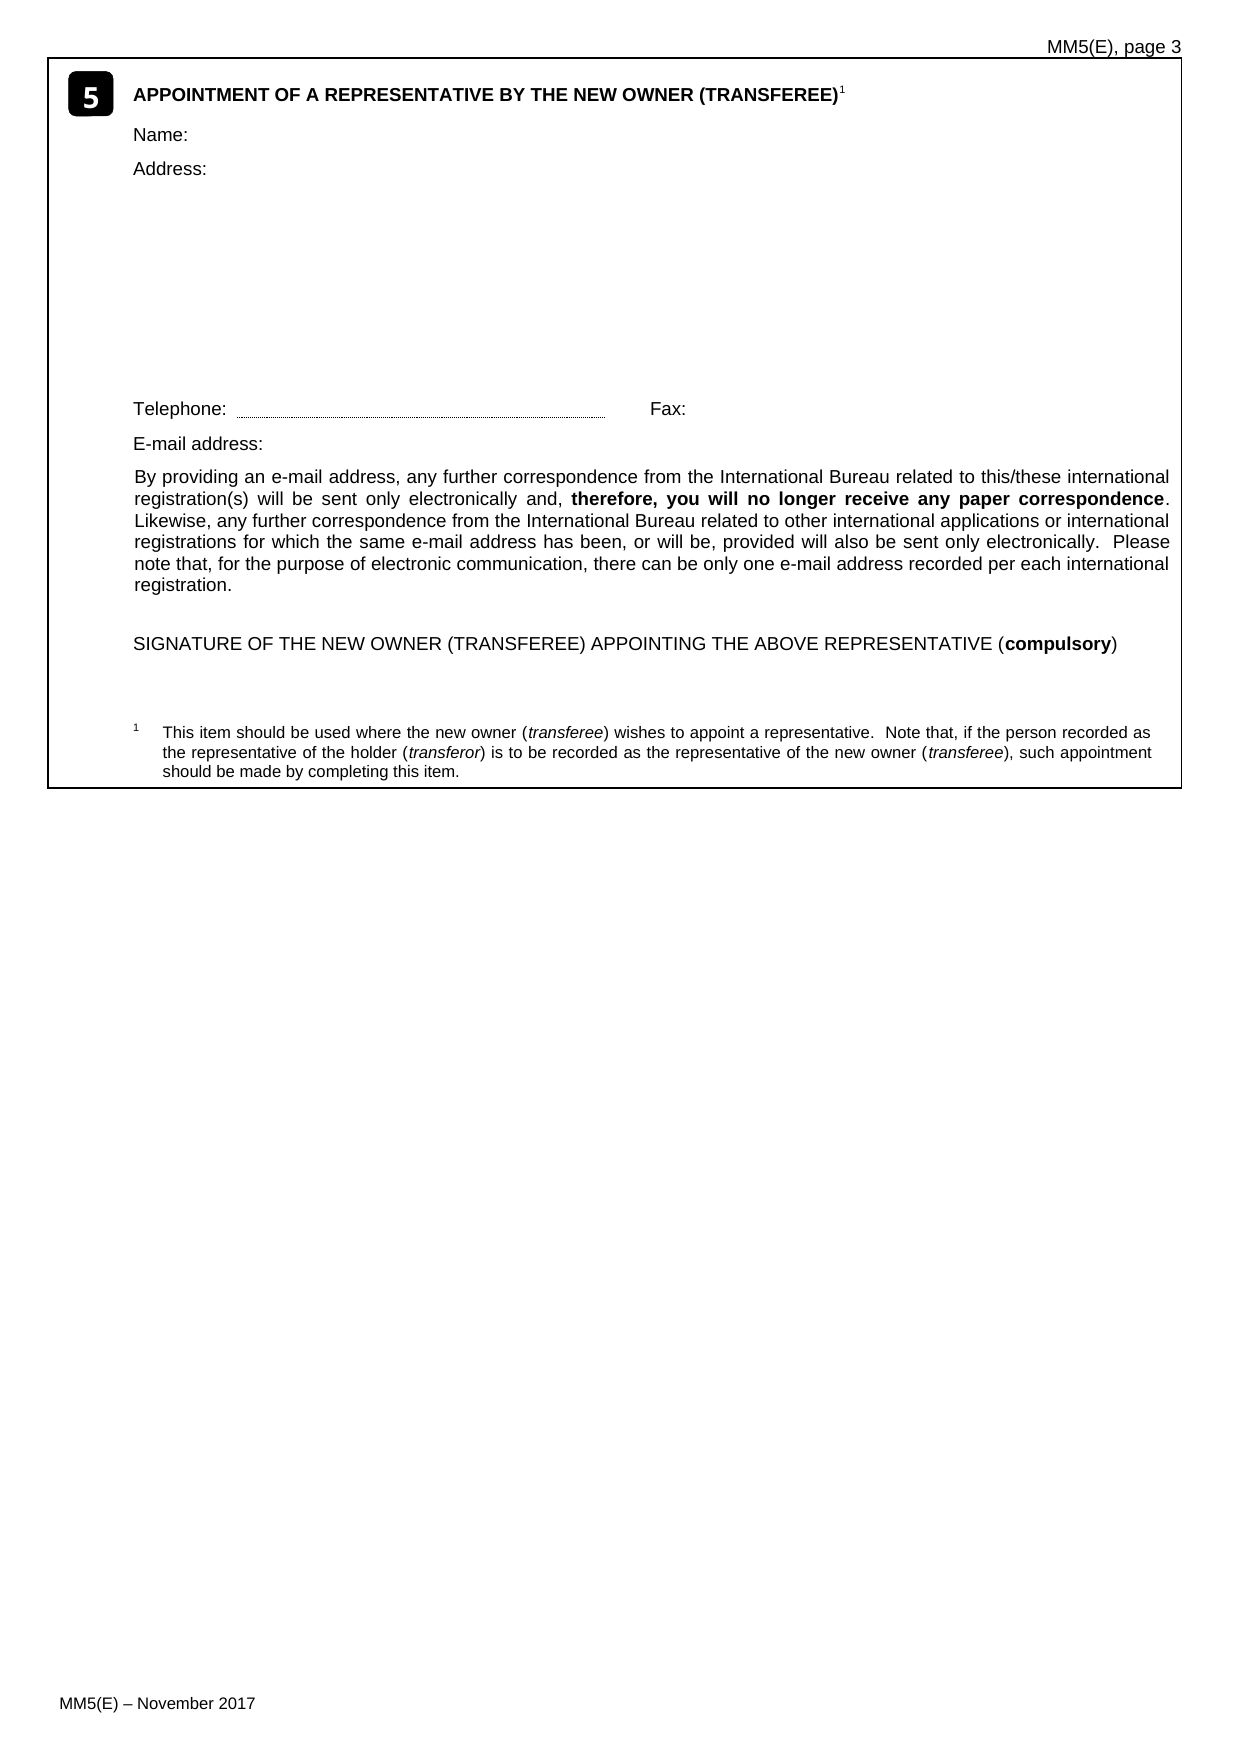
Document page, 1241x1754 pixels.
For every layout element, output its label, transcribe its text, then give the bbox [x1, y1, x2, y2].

table_cell [48, 789, 1181, 793]
table_cell APPOINTMENT OF A REPRESENTATIVE by the new owner (transferee)1 Name: Address: Telephone: Fax: E-mail address: By providing an e-mail address, any further correspondence from the International Bureau related to this/these international registration(s) will be sent only electronically and, therefore, you will no longer receive any paper correspondence. Likewise, any further correspondence from the International Bureau related to other international applications or international registrations for which the same e-mail address has been, or will be, provided will also be sent only electronically. Please note that, for the purpose of electronic communication, there can be only one e-mail address recorded per each international registration. SIGNATURE OF THE NEW OWNER (TRANSFEREE) APPOINTING THE ABOVE REPRESENTATIVE (compulsory) 1 This item should be used where the new owner (transferee) wishes to appoint a representative. Note that, if the person recorded as the representative of the holder (transferor) is to be recorded as the representative of the new owner (transferee), such appointment should be made by completing this item. [49, 59, 1181, 787]
